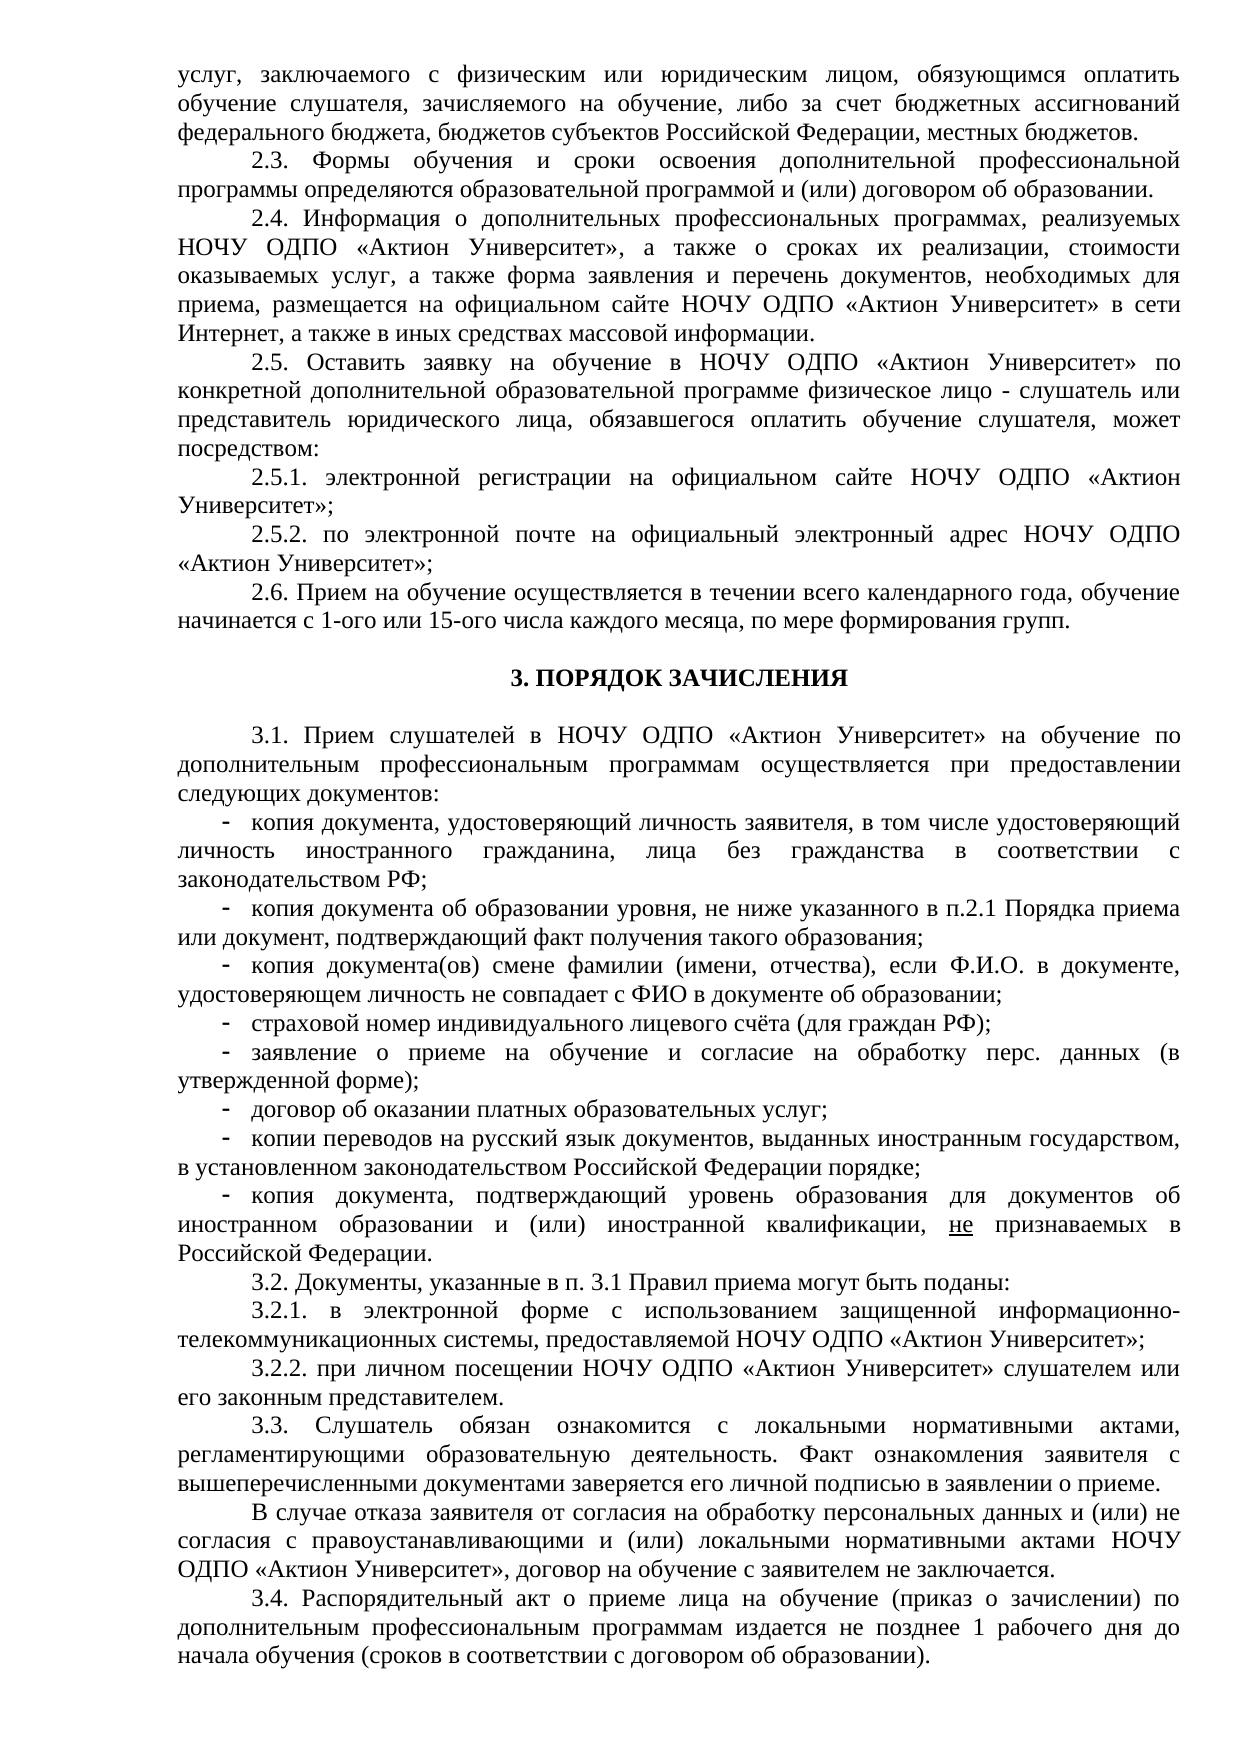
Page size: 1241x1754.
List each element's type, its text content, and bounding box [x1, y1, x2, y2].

list страховой номер индивидуального лицевого счёта (для граждан РФ); [177, 1008, 1181, 1037]
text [177, 59, 1181, 145]
list копия документа об образовании уровня, не ниже указанного в п.2.1 Порядка приема или документ, подтверждающий факт получения такого образования; [177, 893, 1181, 950]
list договор об оказании платных образовательных услуг; [177, 1094, 1181, 1123]
text 2.6. Прием на обучение осуществляется в течении всего календарного года, обучение начинается с 1-ого или 15-ого числа каждого месяца, по мере формирования групп. [177, 577, 1181, 634]
text 2.5. Оставить заявку на обучение в НОЧУ ОДПО «Актион Университет» по конкретной дополнительной образовательной программе физическое лицо - слушатель или представитель юридического лица, обязавшегося оплатить обучение слушателя, может посредством: [177, 347, 1181, 462]
text 2.5.2. по электронной почте на официальный электронный адрес НОЧУ ОДПО «Актион Университет»; [177, 519, 1181, 577]
list копия документа, удостоверяющий личность заявителя, в том числе удостоверяющий личность иностранного гражданина, лица без гражданства в соответствии с законодательством РФ; [177, 807, 1181, 893]
list копии переводов на русский язык документов, выданных иностранным государством, в установленном законодательством Российской Федерации порядке; [177, 1123, 1181, 1180]
text 3.2. Документы, указанные в п. 3.1 Правил приема могут быть поданы: [177, 1267, 1181, 1295]
text 2.4. Информация о дополнительных профессиональных программах, реализуемых НОЧУ ОДПО «Актион Университет», а также о сроках их реализации, стоимости оказываемых услуг, а также форма заявления и перечень документов, необходимых для приема, размещается на официальном сайте НОЧУ ОДПО «Актион Университет» в сети Интернет, а также в иных средствах массовой информации. [177, 203, 1181, 347]
text 2.3. Формы обучения и сроки освоения дополнительной профессиональной программы определяются образовательной программой и (или) договором об образовании. [177, 145, 1181, 203]
text 3. ПОРЯДОК ЗАЧИСЛЕНИЯ [177, 663, 1181, 692]
text В случае отказа заявителя от согласия на обработку персональных данных и (или) не согласия с правоустанавливающими и (или) локальными нормативными актами НОЧУ ОДПО «Актион Университет», договор на обучение с заявителем не заключается. [177, 1497, 1181, 1583]
text 3.4. Распорядительный акт о приеме лица на обучение (приказ о зачислении) по дополнительным профессиональным программам издается не позднее 1 рабочего дня до начала обучения (сроков в соответствии с договором об образовании). [177, 1583, 1181, 1669]
list копия документа, подтверждающий уровень образования для документов об иностранном образовании и (или) иностранной квалификации, не признаваемых в Российской Федерации. [177, 1180, 1181, 1267]
text 3.1. Прием слушателей в НОЧУ ОДПО «Актион Университет» на обучение по дополнительным профессиональным программам осуществляется при предоставлении следующих документов: [177, 720, 1181, 807]
text 3.3. Слушатель обязан ознакомится с локальными нормативными актами, регламентирующими образовательную деятельность. Факт ознакомления заявителя с вышеперечисленными документами заверяется его личной подписью в заявлении о приеме. [177, 1410, 1181, 1497]
list копия документа(ов) смене фамилии (имени, отчества), если Ф.И.О. в документе, удостоверяющем личность не совпадает с ФИО в документе об образовании; [177, 950, 1181, 1008]
text 3.2.1. в электронной форме с использованием защищенной информационно-телекоммуникационных системы, предоставляемой НОЧУ ОДПО «Актион Университет»; [177, 1295, 1181, 1353]
text 3.2.2. при личном посещении НОЧУ ОДПО «Актион Университет» слушателем или его законным представителем. [177, 1353, 1181, 1410]
list заявление о приеме на обучение и согласие на обработку перс. данных (в утвержденной форме); [177, 1037, 1181, 1094]
text 2.5.1. электронной регистрации на официальном сайте НОЧУ ОДПО «Актион Университет»; [177, 462, 1181, 519]
